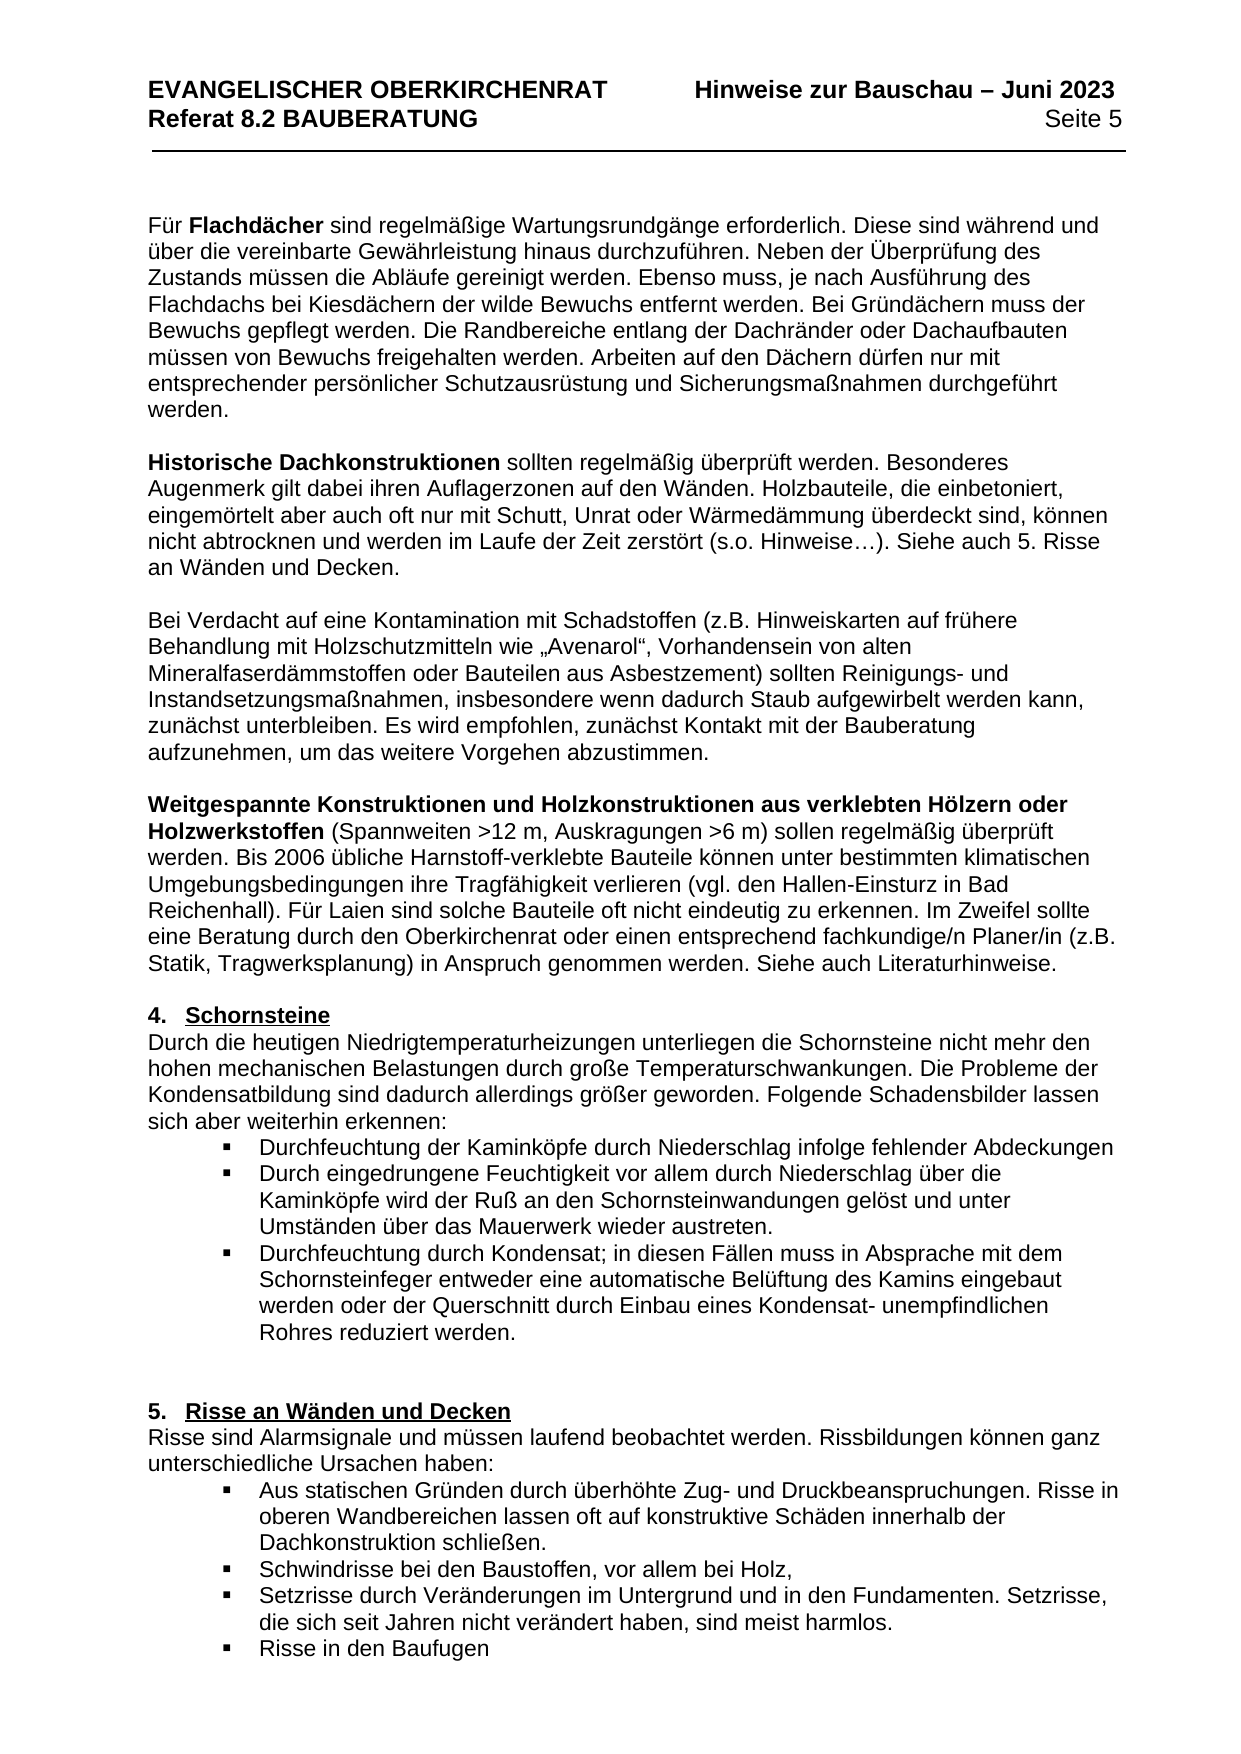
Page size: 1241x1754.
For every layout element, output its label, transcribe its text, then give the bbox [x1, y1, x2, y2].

text Bei Verdacht auf eine Kontamination mit Schadstoffen (z.B. Hinweiskarten auf frühere Behandlung mit Holzschutzmitteln wie „Avenarol“, Vorhandensein von alten Mineralfaserdämmstoffen oder Bauteilen aus Asbestzement) sollten Reinigungs- und Instandsetzungsmaßnahmen, insbesondere wenn dadurch Staub aufgewirbelt werden kann, zunächst unterbleiben. Es wird empfohlen, zunächst Kontakt mit der Bauberatung aufzunehmen, um das weitere Vorgehen abzustimmen. [148, 607, 1122, 765]
text Historische Dachkonstruktionen sollten regelmäßig überprüft werden. Besonderes Augenmerk gilt dabei ihren Auflagerzonen auf den Wänden. Holzbauteile, die einbetoniert, eingemörtelt aber auch oft nur mit Schutt, Unrat oder Wärmedämmung überdeckt sind, können nicht abtrocknen und werden im Laufe der Zeit zerstört (s.o. Hinweise…). Siehe auch 5. Risse an Wänden und Decken. [148, 449, 1122, 581]
text Weitgespannte Konstruktionen und Holzkonstruktionen aus verklebten Hölzern oder Holzwerkstoffen (Spannweiten >12 m, Auskragungen >6 m) sollen regelmäßig überprüft werden. Bis 2006 übliche Harnstoff-verklebte Bauteile können unter bestimmten klimatischen Umgebungsbedingungen ihre Tragfähigkeit verlieren (vgl. den Hallen-Einsturz in Bad Reichenhall). Für Laien sind solche Bauteile oft nicht eindeutig zu erkennen. Im Zweifel sollte eine Beratung durch den Oberkirchenrat oder einen entsprechend fachkundige/n Planer/in (z.B. Statik, Tragwerksplanung) in Anspruch genommen werden. Siehe auch Literaturhinweise. [148, 791, 1122, 976]
text Durch die heutigen Niedrigtemperaturheizungen unterliegen die Schornsteine nicht mehr den hohen mechanischen Belastungen durch große Temperaturschwankungen. Die Probleme der Kondensatbildung sind dadurch allerdings größer geworden. Folgende Schadensbilder lassen sich aber weiterhin erkennen: [148, 1029, 1122, 1134]
list Risse in den Baufugen [221, 1635, 1122, 1661]
list Risse an Wänden und Decken [148, 1398, 1122, 1424]
list Setzrisse durch Veränderungen im Untergrund und in den Fundamenten. Setzrisse, die sich seit Jahren nicht verändert haben, sind meist harmlos. [221, 1582, 1122, 1635]
list Aus statischen Gründen durch überhöhte Zug- und Druckbeanspruchungen. Risse in oberen Wandbereichen lassen oft auf konstruktive Schäden innerhalb der Dachkonstruktion schließen. [221, 1477, 1122, 1556]
list Schornsteine [148, 1002, 1122, 1029]
list Durchfeuchtung der Kaminköpfe durch Niederschlag infolge fehlender Abdeckungen [221, 1134, 1122, 1160]
list Schwindrisse bei den Baustoffen, vor allem bei Holz, [221, 1556, 1122, 1582]
list Durch eingedrungene Feuchtigkeit vor allem durch Niederschlag über die Kaminköpfe wird der Ruß an den Schornsteinwandungen gelöst und unter Umständen über das Mauerwerk wieder austreten. [221, 1160, 1122, 1239]
list Durchfeuchtung durch Kondensat; in diesen Fällen muss in Absprache mit dem Schornsteinfeger entweder eine automatische Belüftung des Kamins eingebaut werden oder der Querschnitt durch Einbau eines Kondensat- unempfindlichen Rohres reduziert werden. [221, 1239, 1122, 1345]
text Risse sind Alarmsignale und müssen laufend beobachtet werden. Rissbildungen können ganz unterschiedliche Ursachen haben: [148, 1424, 1122, 1477]
text Für Flachdächer sind regelmäßige Wartungsrundgänge erforderlich. Diese sind während und über die vereinbarte Gewährleistung hinaus durchzuführen. Neben der Überprüfung des Zustands müssen die Abläufe gereinigt werden. Ebenso muss, je nach Ausführung des Flachdachs bei Kiesdächern der wilde Bewuchs entfernt werden. Bei Gründächern muss der Bewuchs gepflegt werden. Die Randbereiche entlang der Dachränder oder Dachaufbauten müssen von Bewuchs freigehalten werden. Arbeiten auf den Dächern dürfen nur mit entsprechender persönlicher Schutzausrüstung und Sicherungsmaßnahmen durchgeführt werden. [148, 212, 1122, 422]
